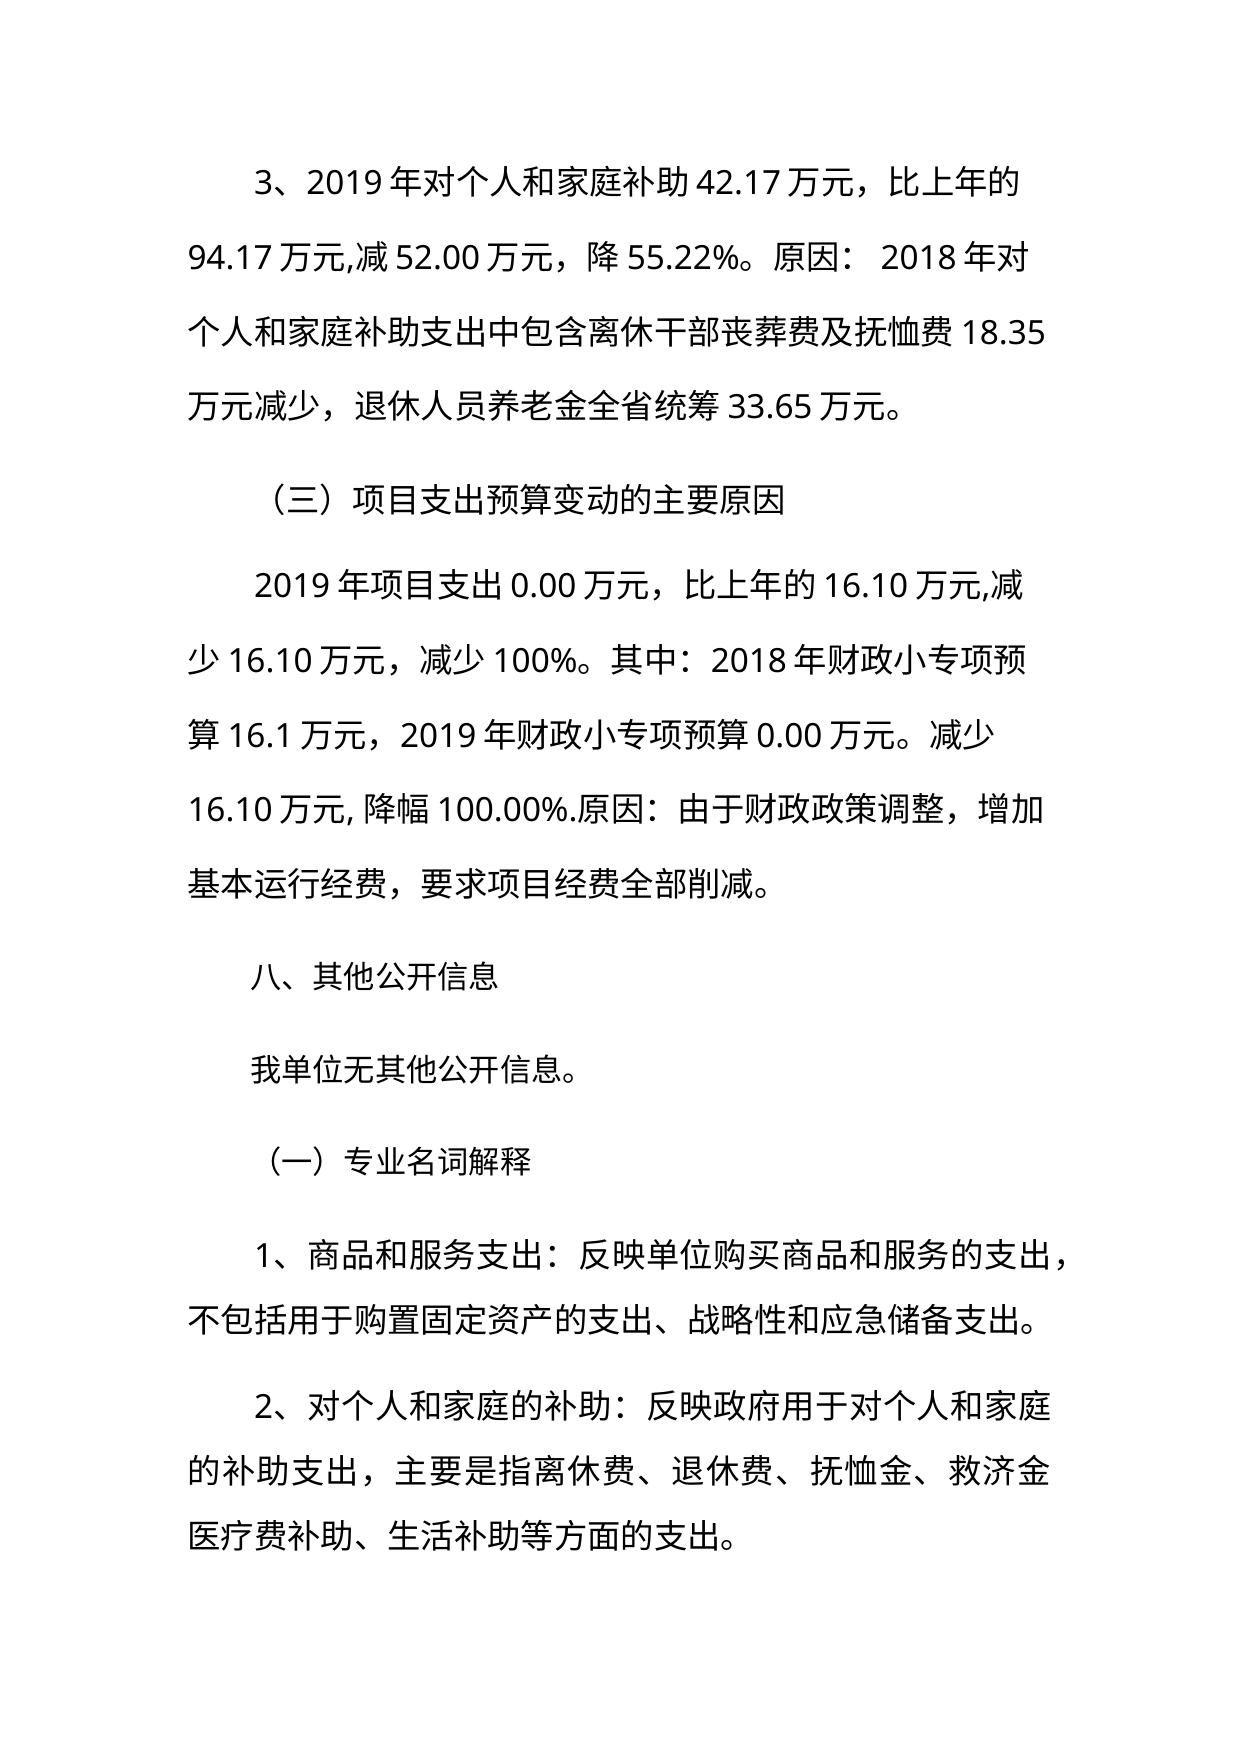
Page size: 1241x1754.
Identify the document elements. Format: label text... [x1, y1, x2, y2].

text 1、商品和服务支出：反映单位购买商品和服务的支出，不包括用于购置固定资产的支出、战略性和应急储备支出。 [187, 1220, 1053, 1350]
text 八、其他公开信息 [187, 943, 1053, 1008]
text 我单位无其他公开信息。 [187, 1035, 1053, 1100]
text 3、2019年对个人和家庭补助42.17万元，比上年的94.17万元,减52.00万元，降55.22%。原因： 2018年对个人和家庭补助支出中包含离休干部丧葬费及抚恤费18.35万元减少，退休人员养老金全省统筹33.65万元。 [187, 148, 1053, 437]
text 2019年项目支出0.00万元，比上年的16.10万元,减少16.10万元，减少100%。其中：2018年财政小专项预算16.1万元，2019年财政小专项预算0.00万元。减少16.10万元, 降幅100.00%.原因：由于财政政策调整，增加基本运行经费，要求项目经费全部削减。 [187, 551, 1053, 914]
text 2、对个人和家庭的补助：反映政府用于对个人和家庭的补助支出，主要是指离休费、退休费、抚恤金、救济金、医疗费补助、生活补助等方面的支出。 [187, 1371, 1053, 1566]
text （一）专业名词解释 [187, 1128, 1053, 1193]
text （三）项目支出预算变动的主要原因 [187, 465, 1053, 530]
